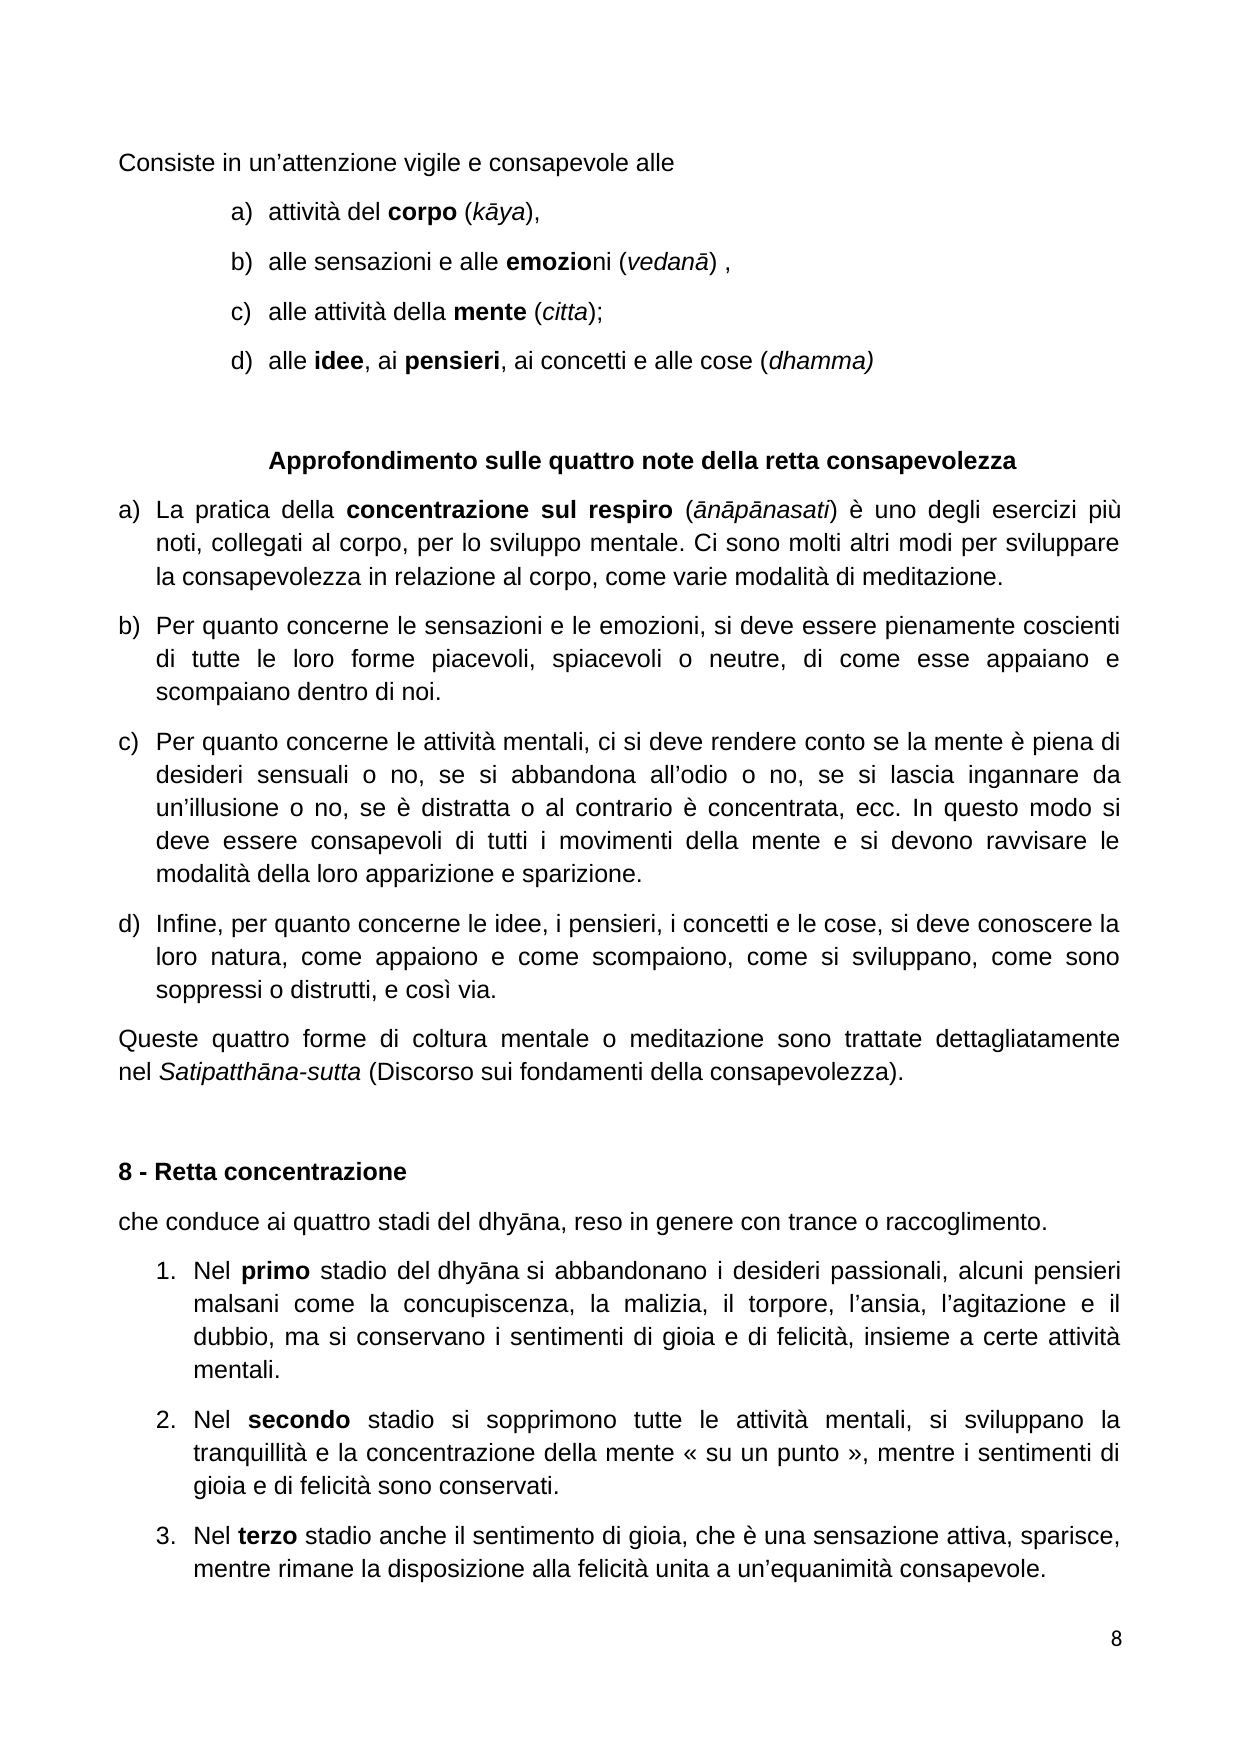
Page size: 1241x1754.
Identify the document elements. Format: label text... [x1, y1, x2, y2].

list attività del corpo (kāya), [231, 197, 1122, 226]
text Queste quattro forme di coltura mentale o meditazione sono trattate dettagliatamente nel Satipatthāna-sutta (Discorso sui fondamenti della consapevolezza). [118, 1024, 1122, 1086]
list Nel terzo stadio anche il sentimento di gioia, che è una sensazione attiva, sparisce, mentre rimane la disposizione alla felicità unita a un’equanimità consapevole. [156, 1521, 1122, 1582]
list Nel primo stadio del dhyāna si abbandonano i desideri passionali, alcuni pensieri malsani come la concupiscenza, la malizia, il torpore, l’ansia, l’agitazione e il dubbio, ma si conservano i sentimenti di gioia e di felicità, insieme a certe attività mentali. [156, 1256, 1122, 1384]
text che conduce ai quattro stadi del dhyāna, reso in genere con trance o raccoglimento. [118, 1206, 1122, 1235]
list La pratica della concentrazione sul respiro (ānāpānasati) è uno degli esercizi più noti, collegati al corpo, per lo sviluppo mentale. Ci sono molti altri modi per sviluppare la consapevolezza in relazione al corpo, come varie modalità di meditazione. [118, 495, 1122, 590]
list alle idee, ai pensieri, ai concetti e alle cose (dhamma) [231, 346, 1122, 375]
text Consiste in un’attenzione vigile e consapevole alle [118, 148, 1122, 176]
list Infine, per quanto concerne le idee, i pensieri, i concetti e le cose, si deve conoscere la loro natura, come appaiono e come scompaiono, come si sviluppano, come sono soppressi o distrutti, e così via. [118, 909, 1122, 1003]
text 8 - Retta concentrazione [118, 1157, 1122, 1186]
text Approfondimento sulle quattro note della retta consapevolezza [268, 446, 1122, 474]
list Per quanto concerne le sensazioni e le emozioni, si deve essere pienamente coscienti di tutte le loro forme piacevoli, spiacevoli o neutre, di come esse appaiano e scompaiano dentro di noi. [118, 611, 1122, 706]
list Nel secondo stadio si sopprimono tutte le attività mentali, si sviluppano la tranquillità e la concentrazione della mente « su un punto », mentre i sentimenti di gioia e di felicità sono conservati. [156, 1405, 1122, 1500]
list Per quanto concerne le attività mentali, ci si deve rendere conto se la mente è piena di desideri sensuali o no, se si abbandona all’odio o no, se si lascia ingannare da un’illusione o no, se è distratta o al contrario è concentrata, ecc. In questo modo si deve essere consapevoli di tutti i movimenti della mente e si devono ravvisare le modalità della loro apparizione e sparizione. [118, 727, 1122, 888]
list alle attività della mente (citta); [231, 297, 1122, 325]
list alle sensazioni e alle emozioni (vedanā) , [231, 247, 1122, 276]
